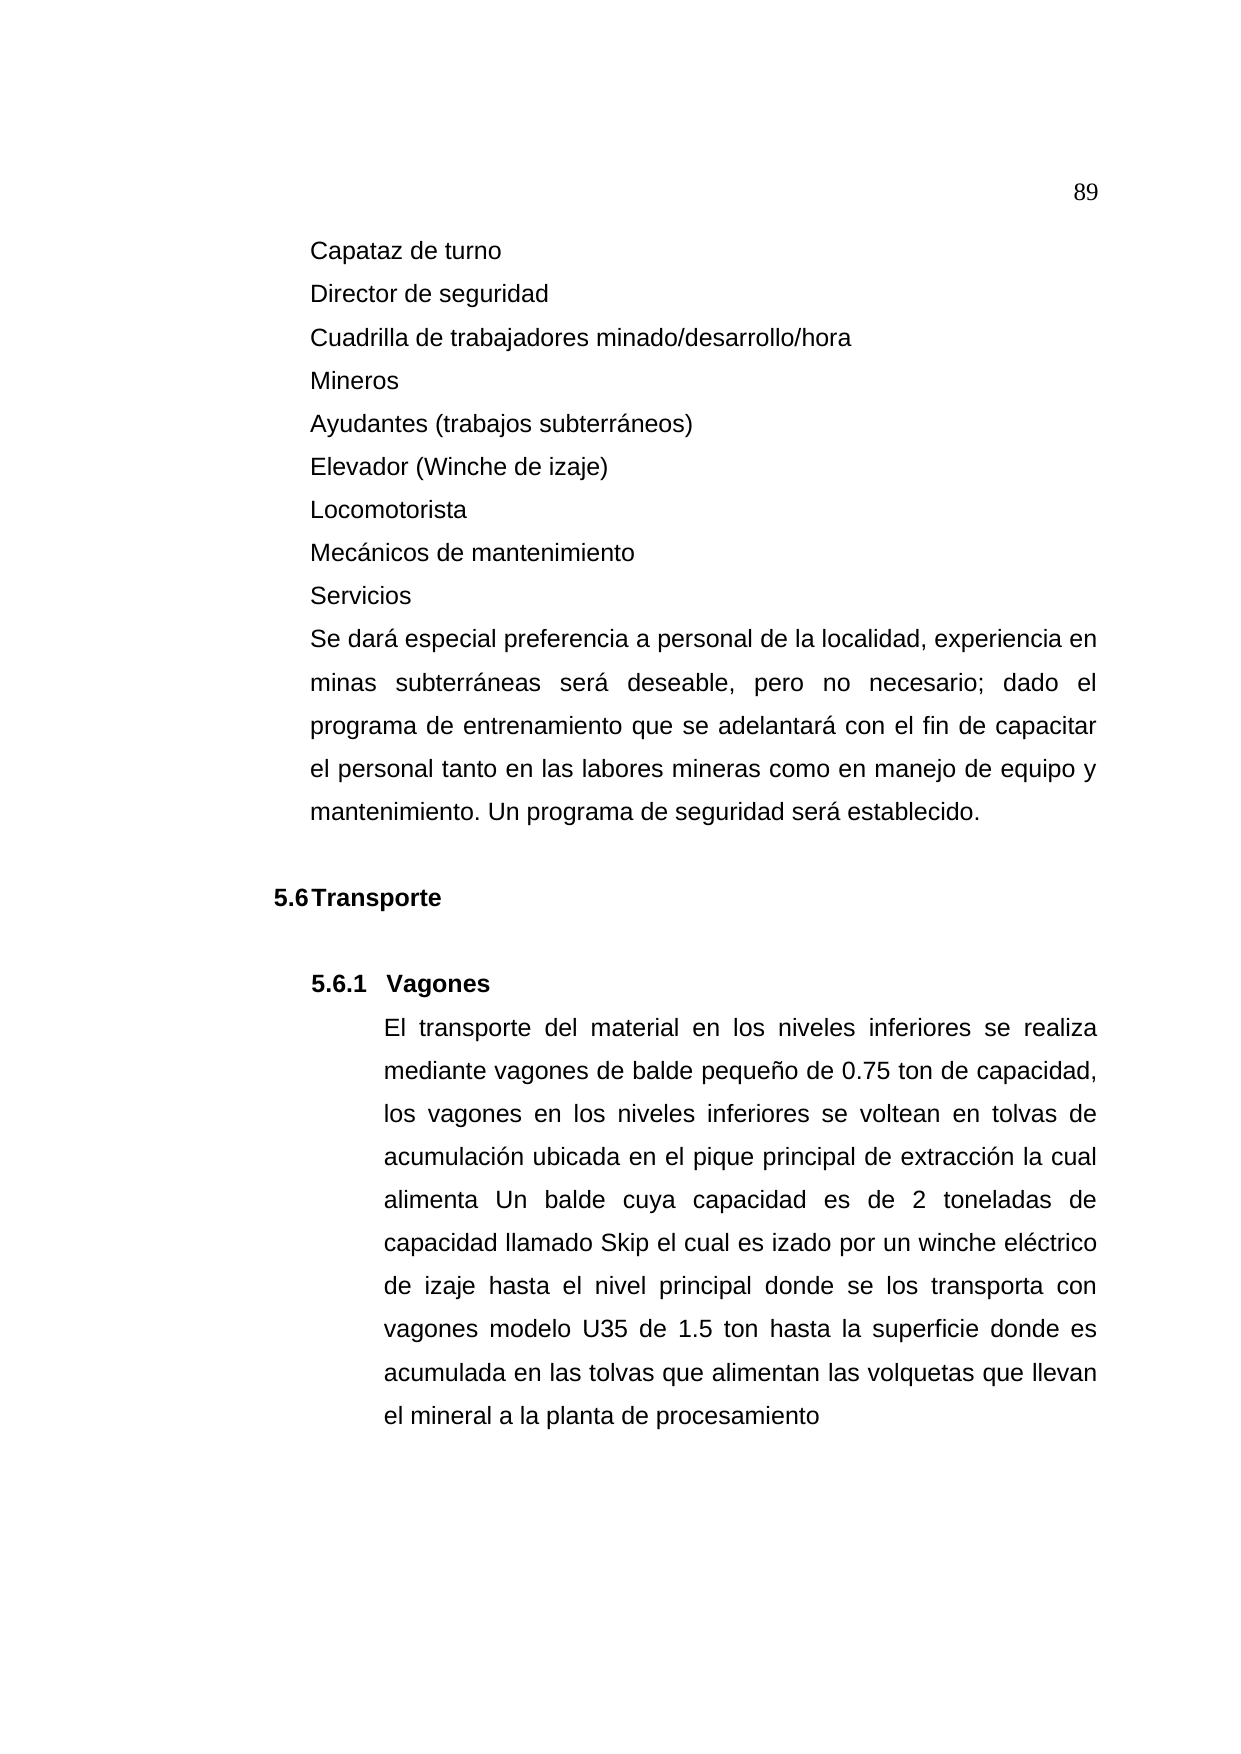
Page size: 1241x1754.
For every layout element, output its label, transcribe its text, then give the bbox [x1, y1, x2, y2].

list Transporte [274, 883, 1098, 912]
text Capataz de turno [236, 236, 1098, 265]
text Elevador (Winche de izaje) [236, 452, 1098, 481]
text Locomotorista [236, 495, 1098, 524]
text Servicios [236, 581, 1098, 610]
text Mecánicos de mantenimiento [236, 538, 1098, 567]
text Ayudantes (trabajos subterráneos) [236, 409, 1098, 437]
text Se dará especial preferencia a personal de la localidad, experiencia en minas subterráneas será deseable, pero no necesario; dado el programa de entrenamiento que se adelantará con el fin de capacitar el personal tanto en las labores mineras como en manejo de equipo y mantenimiento. Un programa de seguridad será establecido. [310, 624, 1098, 826]
text Director de seguridad [275, 279, 1098, 308]
text El transporte del material en los niveles inferiores se realiza mediante vagones de balde pequeño de 0.75 ton de capacidad, los vagones en los niveles inferiores se voltean en tolvas de acumulación ubicada en el pique principal de extracción la cual alimenta Un balde cuya capacidad es de 2 toneladas de capacidad llamado Skip el cual es izado por un winche eléctrico de izaje hasta el nivel principal donde se los transporta con vagones modelo U35 de 1.5 ton hasta la superficie donde es acumulada en las tolvas que alimentan las volquetas que llevan el mineral a la planta de procesamiento [384, 1012, 1098, 1429]
text Cuadrilla de trabajadores minado/desarrollo/hora [236, 322, 1098, 351]
text Mineros [236, 366, 1098, 394]
list Vagones [311, 969, 1098, 998]
